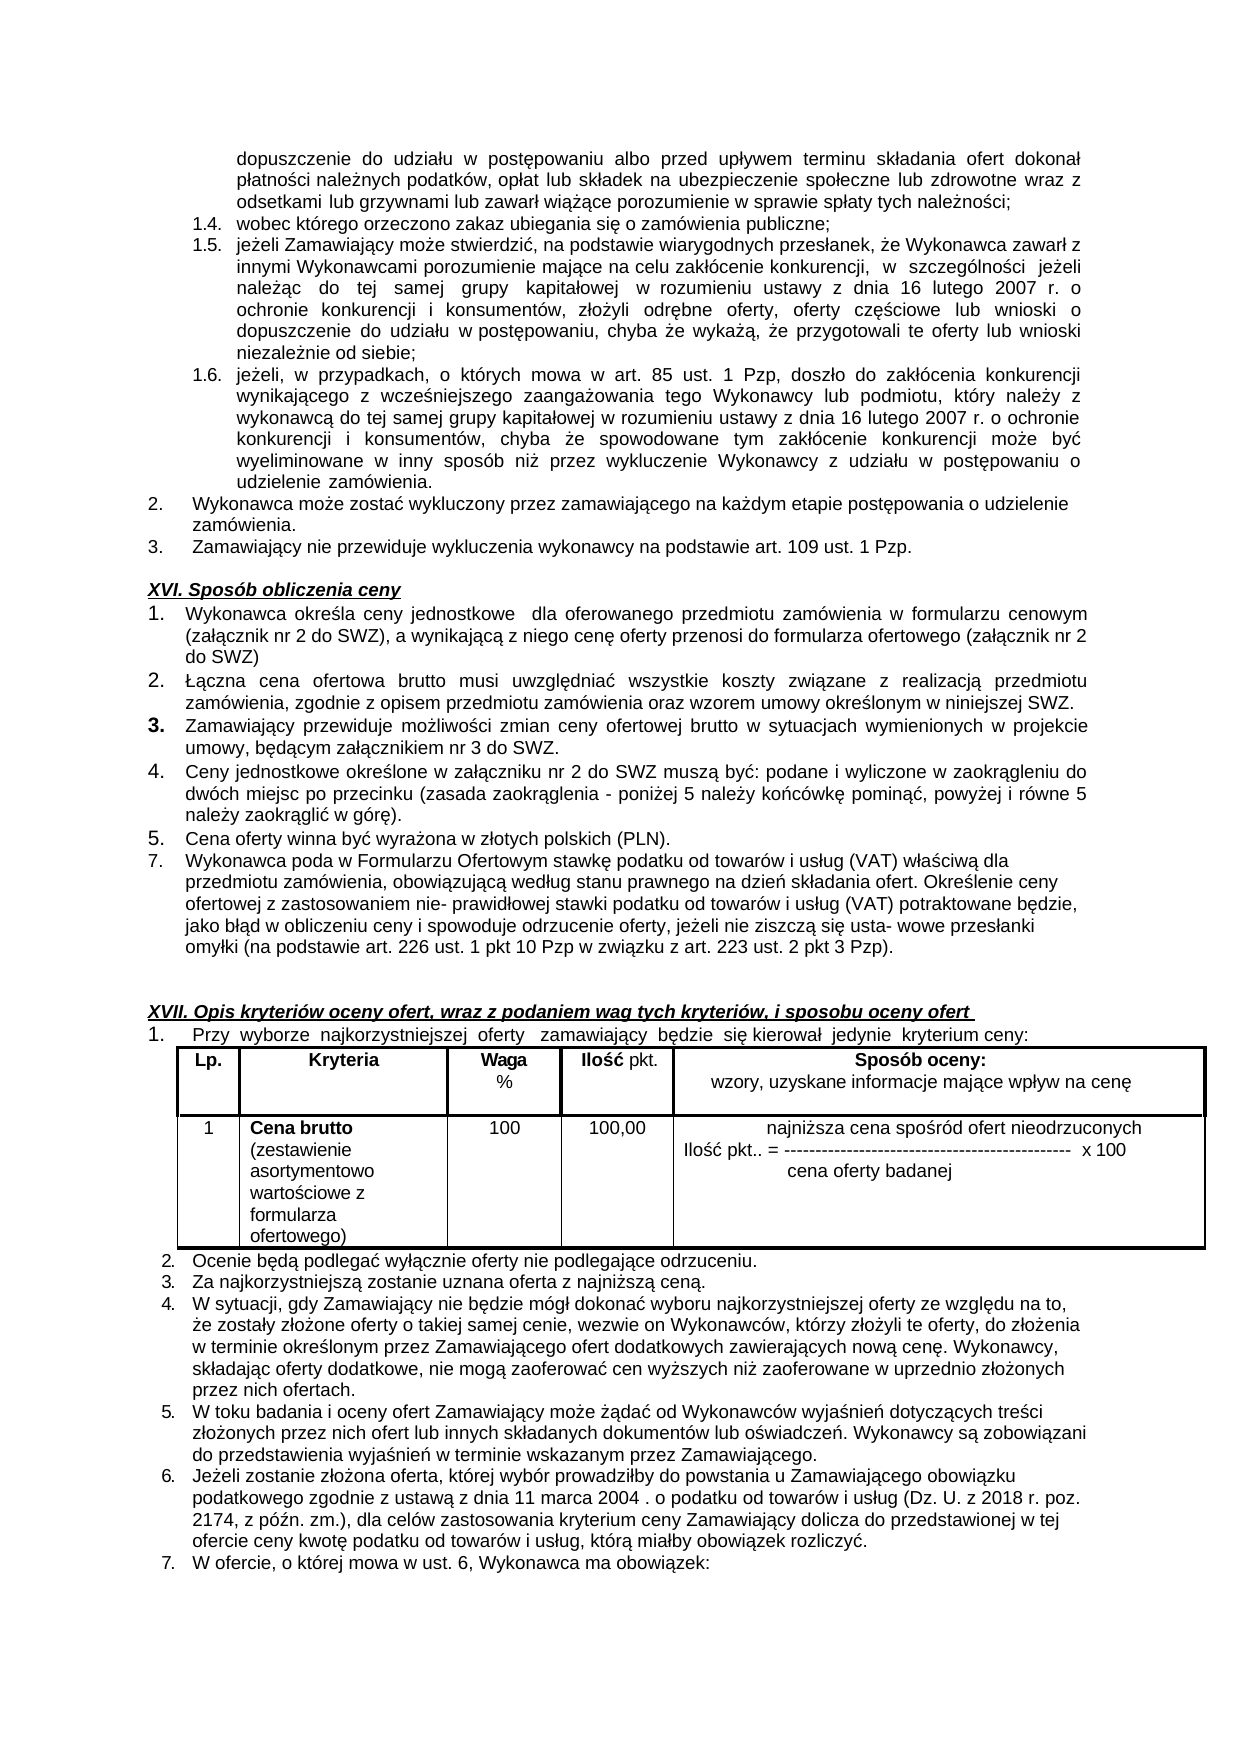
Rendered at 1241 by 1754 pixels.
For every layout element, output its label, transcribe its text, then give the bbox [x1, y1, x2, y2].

text XVI. Sposób obliczenia ceny [148, 579, 1092, 601]
list Ocenie będą podlegać wyłącznie oferty nie podlegające odrzuceniu. [161, 1249, 1087, 1271]
list wobec którego orzeczono zakaz ubiegania się o zamówienia publiczne; [192, 212, 1087, 234]
list Zamawiający przewiduje możliwości zmian ceny ofertowej brutto w sytuacjach wymienionych w projekcie umowy, będącym załącznikiem nr 3 do SWZ. [148, 713, 1088, 759]
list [192, 148, 1081, 212]
table_header Kryteria [241, 1049, 446, 1114]
list Cena oferty winna być wyrażona w złotych polskich (PLN). [148, 826, 1087, 850]
list Wykonawca określa ceny jednostkowe dla oferowanego przedmiotu zamówienia w formularzu cenowym (załącznik nr 2 do SWZ), a wynikającą z niego cenę oferty przenosi do formularza ofertowego (załącznik nr 2 do SWZ) [148, 601, 1088, 668]
list Łączna cena ofertowa brutto musi uwzględniać wszystkie koszty związane z realizacją przedmiotu zamówienia, zgodnie z opisem przedmiotu zamówienia oraz wzorem umowy określonym w niniejszej SWZ. [148, 668, 1088, 713]
list jeżeli Zamawiający może stwierdzić, na podstawie wiarygodnych przesłanek, że Wykonawca zawarł z innymi Wykonawcami porozumienie mające na celu zakłócenie konkurencji, w szczególności jeżeli należąc do tej samej grupy kapitałowej w rozumieniu ustawy z dnia 16 lutego 2007 r. o ochronie konkurencji i konsumentów, złożyli odrębne oferty, oferty częściowe lub wnioski o dopuszczenie do udziału w postępowaniu, chyba że wykażą, że przygotowali te oferty lub wnioski niezależnie od siebie; [192, 234, 1081, 363]
table_header Ilość pkt. [563, 1049, 672, 1114]
list Wykonawca może zostać wykluczony przez zamawiającego na każdym etapie postępowania o udzielenie zamówienia. [148, 493, 1087, 536]
table_cell 1 [178, 1115, 239, 1246]
list Zamawiający nie przewiduje wykluczenia wykonawcy na podstawie art. 109 ust. 1 Pzp. [148, 536, 1087, 557]
list Za najkorzystniejszą zostanie uznana oferta z najniższą ceną. [161, 1271, 1087, 1293]
table_header Sposób oceny: wzory, uzyskane informacje mające wpływ na cenę [675, 1049, 1203, 1114]
table_header Lp. [179, 1049, 238, 1114]
list W toku badania i oceny ofert Zamawiający może żądać od Wykonawców wyjaśnień dotyczących treści złożonych przez nich ofert lub innych składanych dokumentów lub oświadczeń. Wykonawcy są zobowiązani do przedstawienia wyjaśnień w terminie wskazanym przez Zamawiającego. [161, 1401, 1087, 1465]
table_cell najniższa cena spośród ofert nieodrzuconych Ilość pkt.. = ---------------------------------------------- x 100 cena oferty badanej [674, 1114, 1204, 1246]
table_cell 100 [448, 1117, 561, 1246]
list jeżeli, w przypadkach, o których mowa w art. 85 ust. 1 Pzp, doszło do zakłócenia konkurencji wynikającego z wcześniejszego zaangażowania tego Wykonawcy lub podmiotu, który należy z wykonawcą do tej samej grupy kapitałowej w rozumieniu ustawy z dnia 16 lutego 2007 r. o ochronie konkurencji i konsumentów, chyba że spowodowane tym zakłócenie konkurencji może być wyeliminowane w inny sposób niż przez wykluczenie Wykonawcy z udziału w postępowaniu o udzielenie zamówienia. [192, 363, 1081, 493]
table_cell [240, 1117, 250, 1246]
table_cell 100,00 [562, 1117, 673, 1246]
text XVII. Opis kryteriów oceny ofert, wraz z podaniem wag tych kryteriów, i sposobu oceny ofert [148, 1001, 1092, 1022]
list Wykonawca poda w Formularzu Ofertowym stawkę podatku od towarów i usług (VAT) właściwą dla przedmiotu zamówienia, obowiązującą według stanu prawnego na dzień składania ofert. Określenie ceny ofertowej z zastosowaniem nie- prawidłowej stawki podatku od towarów i usług (VAT) potraktowane będzie, jako błąd w obliczeniu ceny i spowoduje odrzucenie oferty, jeżeli nie ziszczą się usta- wowe przesłanki omyłki (na podstawie art. 226 ust. 1 pkt 10 Pzp w związku z art. 223 ust. 2 pkt 3 Pzp). [148, 850, 1087, 957]
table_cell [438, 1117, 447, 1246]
list W ofercie, o której mowa w ust. 6, Wykonawca ma obowiązek: [161, 1551, 1087, 1573]
list W sytuacji, gdy Zamawiający nie będzie mógł dokonać wyboru najkorzystniejszej oferty ze względu na to, że zostały złożone oferty o takiej samej cenie, wezwie on Wykonawców, którzy złożyli te oferty, do złożenia w terminie określonym przez Zamawiającego ofert dodatkowych zawierających nową cenę. Wykonawcy, składając oferty dodatkowe, nie mogą zaoferować cen wyższych niż zaoferowane w uprzednio złożonych przez nich ofertach. [161, 1293, 1087, 1401]
list Ceny jednostkowe określone w załączniku nr 2 do SWZ muszą być: podane i wyliczone w zaokrągleniu do dwóch miejsc po przecinku (zasada zaokrąglenia - poniżej 5 należy końcówkę pominąć, powyżej i równe 5 należy zaokrąglić w górę). [148, 759, 1088, 826]
list Przy wyborze najkorzystniejszej oferty zamawiający będzie się kierował jedynie kryterium ceny: [148, 1022, 1087, 1046]
list Jeżeli zostanie złożona oferta, której wybór prowadziłby do powstania u Zamawiającego obowiązku podatkowego zgodnie z ustawą z dnia 11 marca 2004 . o podatku od towarów i usług (Dz. U. z 2018 r. poz. 2174, z późn. zm.), dla celów zastosowania kryterium ceny Zamawiający dolicza do przedstawionej w tej ofercie ceny kwotę podatku od towarów i usług, którą miałby obowiązek rozliczyć. [161, 1465, 1087, 1551]
